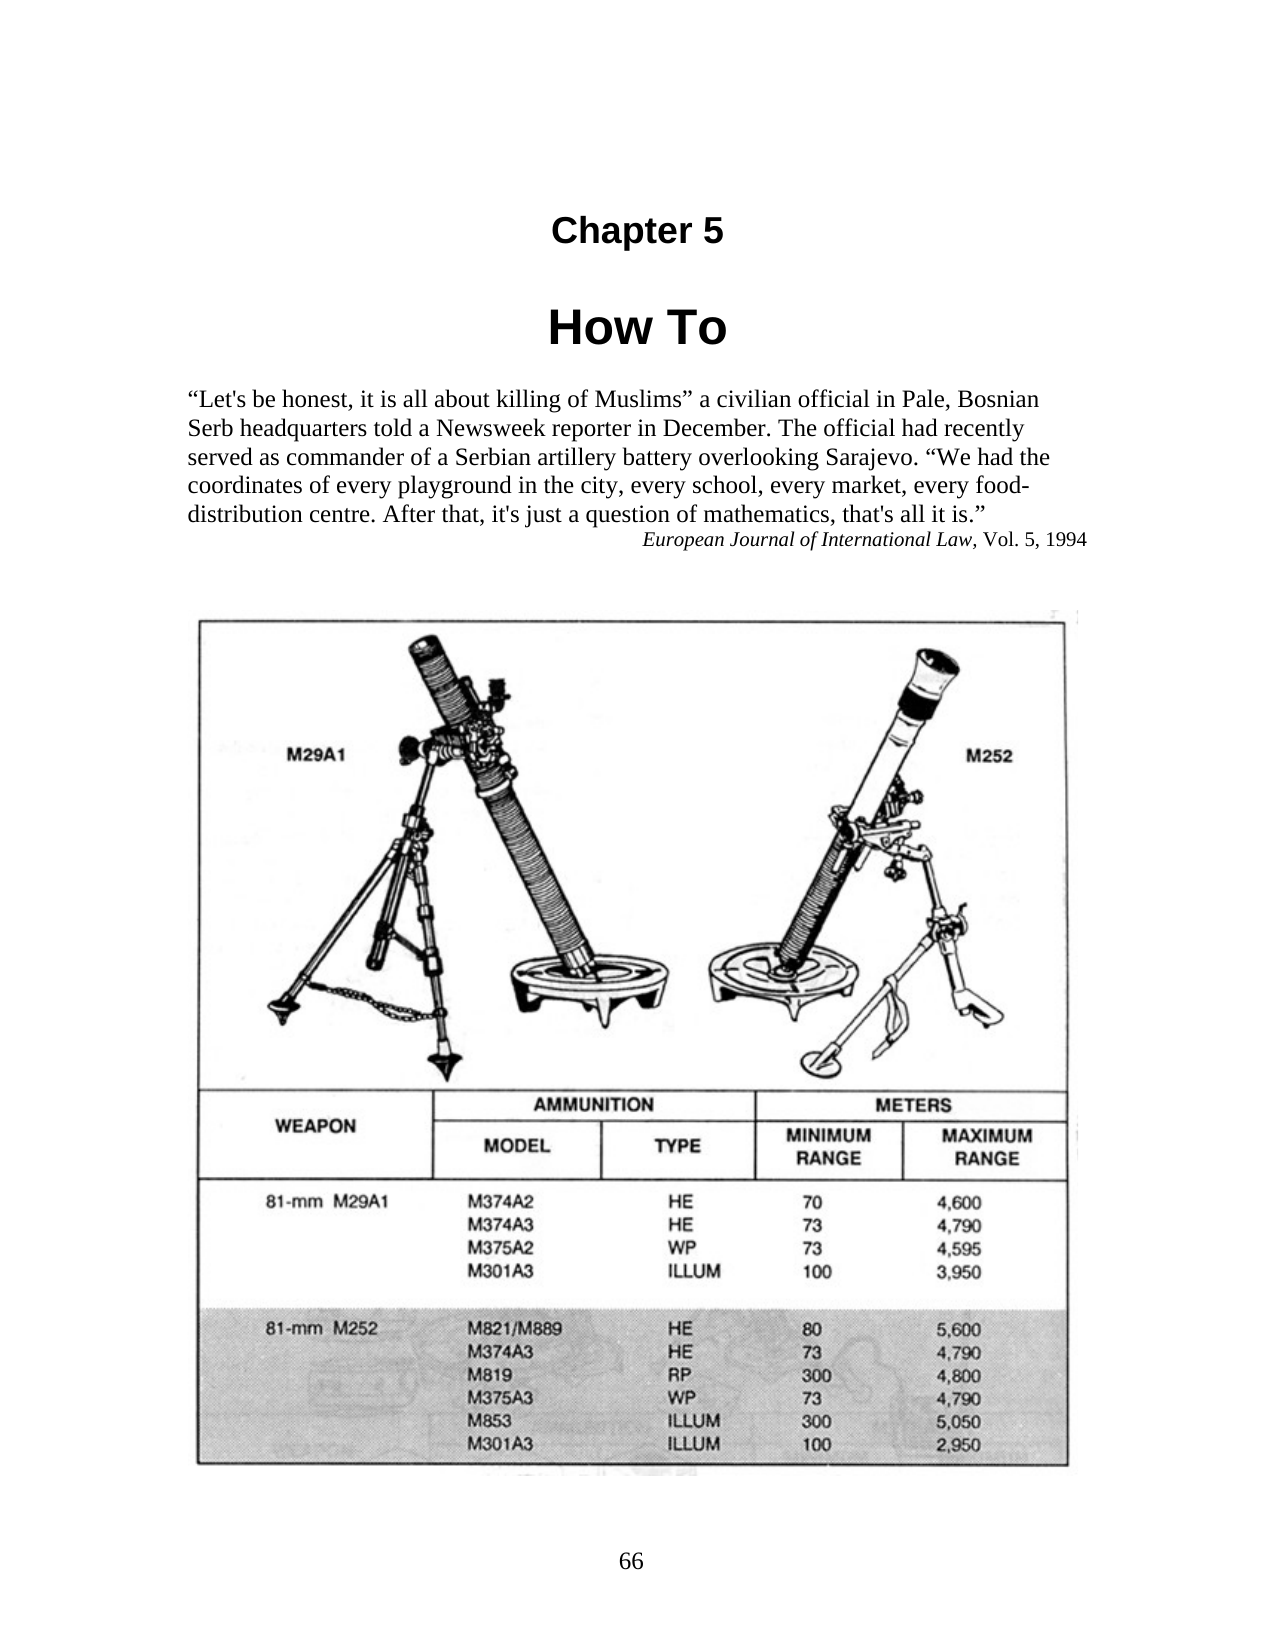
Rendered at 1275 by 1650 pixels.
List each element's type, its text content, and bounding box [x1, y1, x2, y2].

picture [187, 610, 1079, 1476]
text How To [185, 297, 1089, 355]
text European Journal of International Law, Vol. 5, 1994 [642, 528, 1210, 552]
subtitle Chapter 5 [185, 208, 1089, 251]
text “Let's be honest, it is all about killing of Muslims” a civilian official in Pale, Bosnian Serb headquarters told a Newsweek reporter in December. The official had recently served as commander of a Serbian artillery battery overlooking Sarajevo. “We had the coordinates of every playground in the city, every school, every market, every food- distribution centre. After that, it's just a question of mathematics, that's all it is.” [187, 384, 1052, 528]
